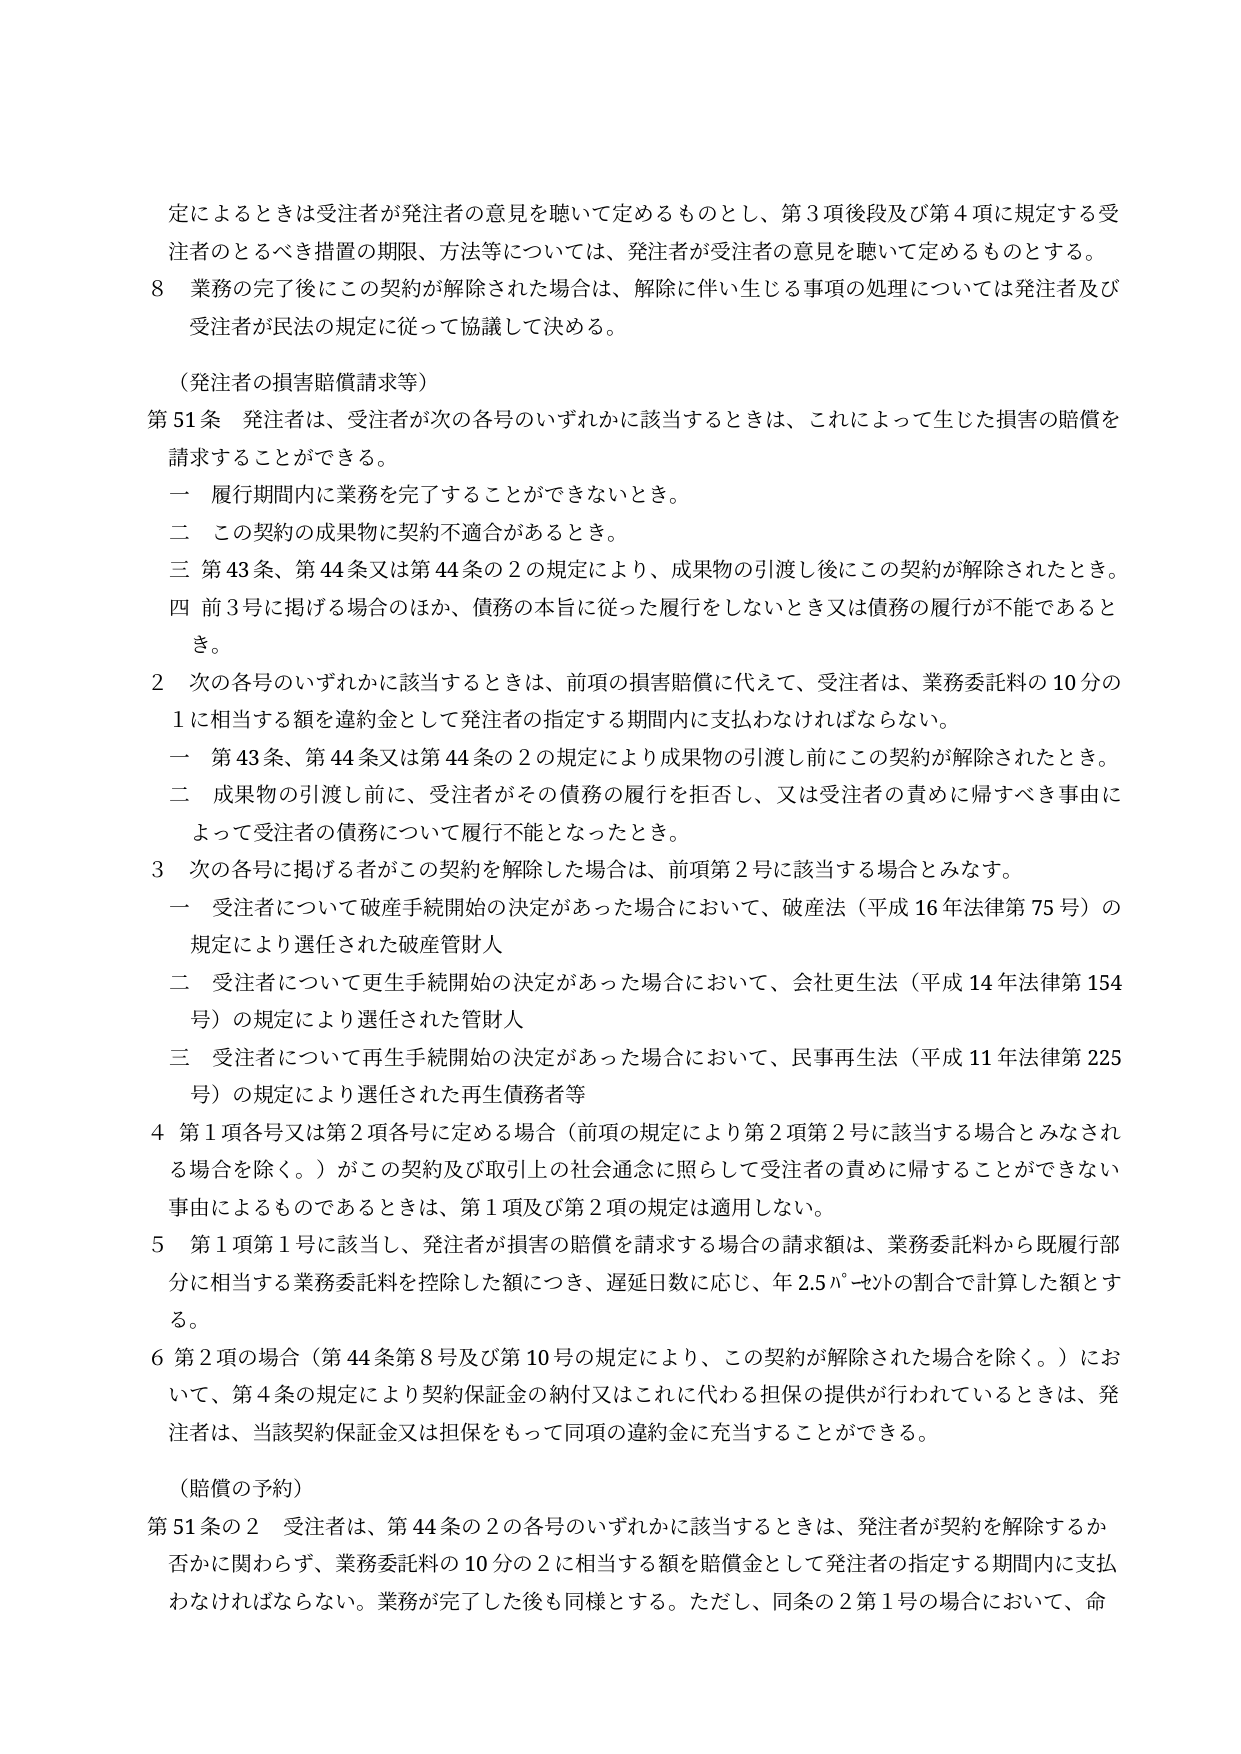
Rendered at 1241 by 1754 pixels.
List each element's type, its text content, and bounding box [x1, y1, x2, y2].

text 二 この契約の成果物に契約不適合があるとき。 [169, 513, 1122, 550]
text 三 第43条、第44条又は第44条の２の規定により、成果物の引渡し後にこの契約が解除されたとき。 [169, 550, 1122, 588]
text ５ 第１項第１号に該当し、発注者が損害の賠償を請求する場合の請求額は、業務委託料から既履行部分に相当する業務委託料を控除した額につき、遅延日数に応じ、年2.5ﾊﾟｰｾﾝﾄの割合で計算した額とする。 [148, 1225, 1122, 1338]
text 第51条 発注者は、受注者が次の各号のいずれかに該当するときは、これによって生じた損害の賠償を請求することができる。 [148, 400, 1122, 475]
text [148, 1506, 1122, 1619]
text （賠償の予約） [148, 1469, 1122, 1506]
text ６ 第２項の場合（第44条第８号及び第10号の規定により、この契約が解除された場合を除く。）において、第４条の規定により契約保証金の納付又はこれに代わる担保の提供が行われているときは、発注者は、当該契約保証金又は担保をもって同項の違約金に充当することができる。 [148, 1338, 1122, 1450]
text ２ 次の各号のいずれかに該当するときは、前項の損害賠償に代えて、受注者は、業務委託料の10分の１に相当する額を違約金として発注者の指定する期間内に支払わなければならない。 [148, 663, 1122, 738]
text 一 履行期間内に業務を完了することができないとき。 [169, 475, 1122, 513]
text 一 受注者について破産手続開始の決定があった場合において、破産法（平成16年法律第75号）の規定により選任された破産管財人 [169, 888, 1122, 963]
text 二 成果物の引渡し前に、受注者がその債務の履行を拒否し、又は受注者の責めに帰すべき事由によって受注者の債務について履行不能となったとき。 [169, 775, 1122, 850]
text 四 前３号に掲げる場合のほか、債務の本旨に従った履行をしないとき又は債務の履行が不能であるとき。 [169, 588, 1122, 663]
text ３ 次の各号に掲げる者がこの契約を解除した場合は、前項第２号に該当する場合とみなす。 [148, 850, 1122, 888]
text ４ 第１項各号又は第２項各号に定める場合（前項の規定により第２項第２号に該当する場合とみなされる場合を除く。）がこの契約及び取引上の社会通念に照らして受注者の責めに帰することができない事由によるものであるときは、第１項及び第２項の規定は適用しない。 [148, 1113, 1122, 1225]
text 一 第43条、第44条又は第44条の２の規定により成果物の引渡し前にこの契約が解除されたとき。 [169, 738, 1122, 775]
text 三 受注者について再生手続開始の決定があった場合において、民事再生法（平成11年法律第225号）の規定により選任された再生債務者等 [169, 1038, 1122, 1113]
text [148, 194, 1122, 269]
text ８ 業務の完了後にこの契約が解除された場合は、解除に伴い生じる事項の処理については発注者及び受注者が民法の規定に従って協議して決める。 [148, 269, 1122, 344]
text 二 受注者について更生手続開始の決定があった場合において、会社更生法（平成14年法律第154号）の規定により選任された管財人 [169, 963, 1122, 1038]
text （発注者の損害賠償請求等） [148, 363, 1122, 400]
